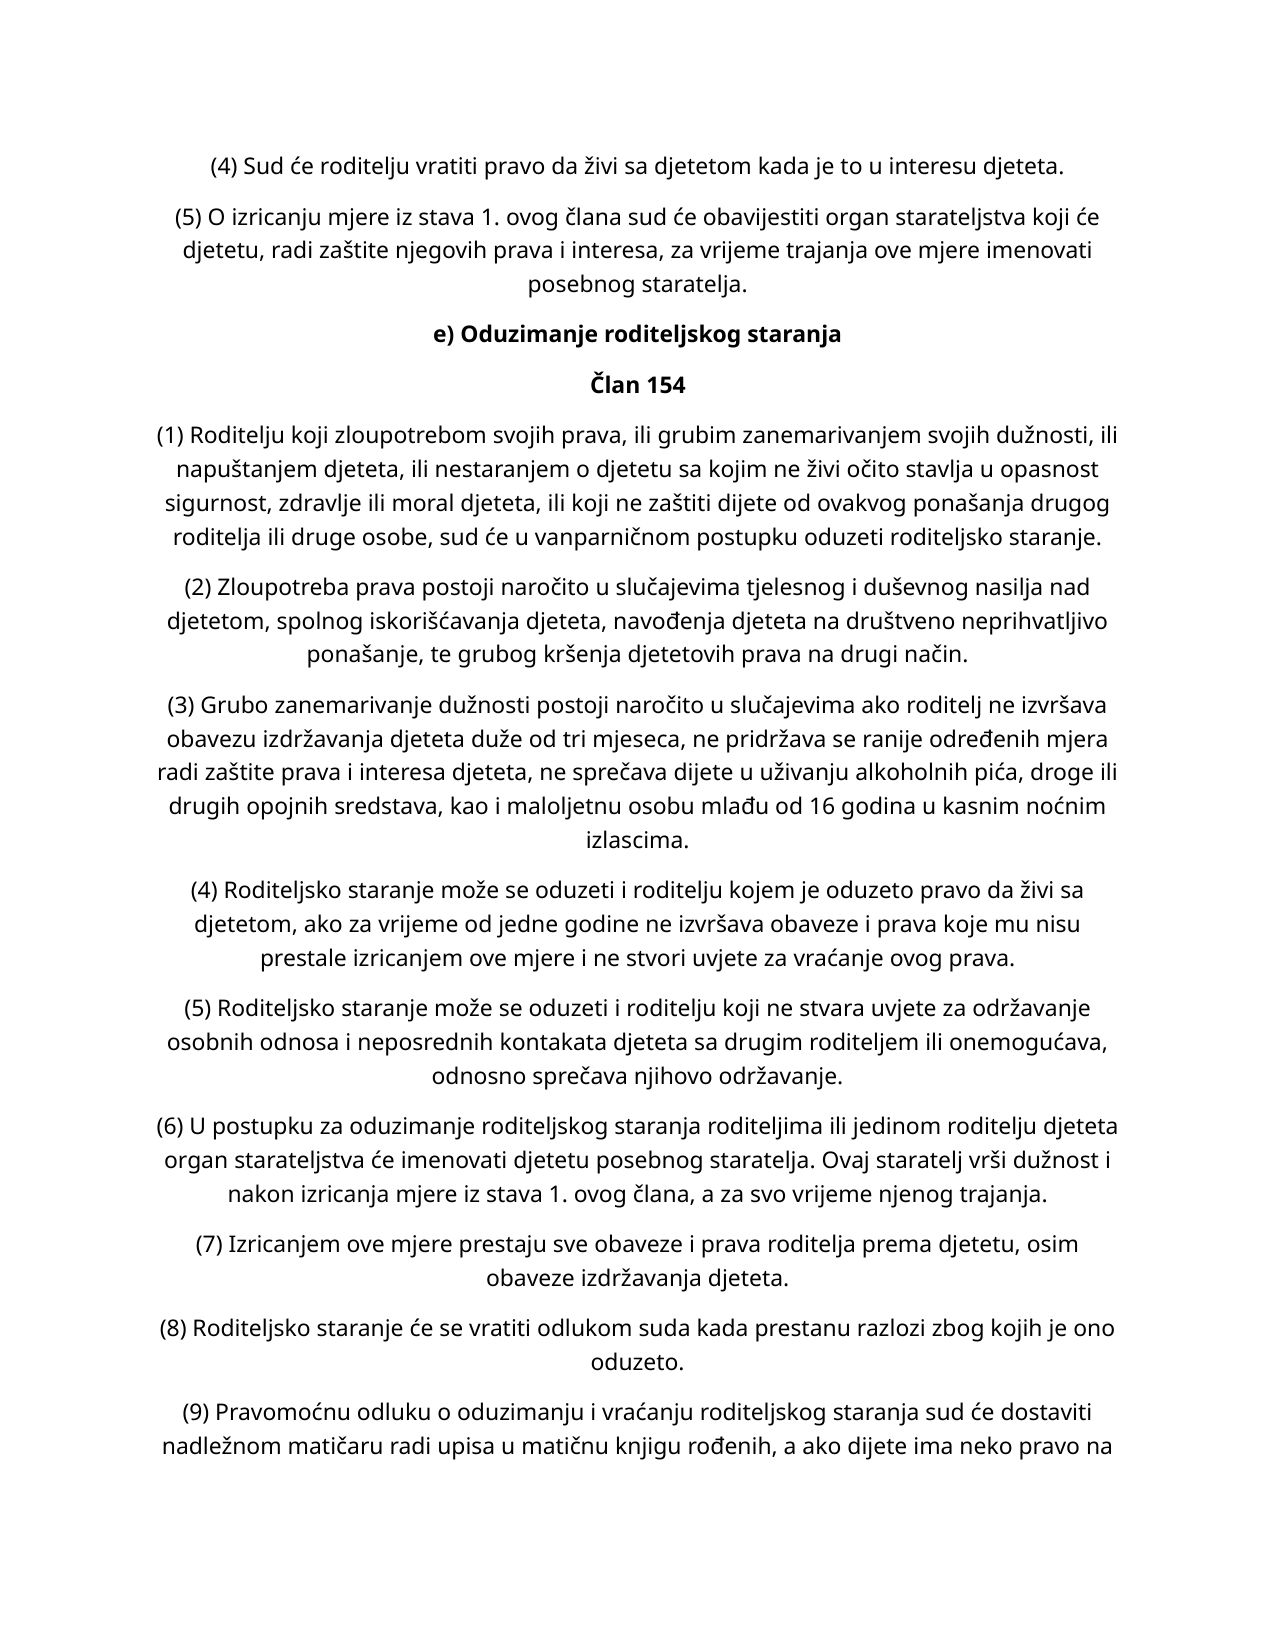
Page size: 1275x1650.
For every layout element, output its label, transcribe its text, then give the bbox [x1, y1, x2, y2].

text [150, 1396, 1125, 1461]
text (5) Roditeljsko staranje može se oduzeti i roditelju koji ne stvara uvjete za održavanje osobnih odnosa i neposrednih kontakata djeteta sa drugim roditeljem ili onemogućava, odnosno sprečava njihovo održavanje. [150, 992, 1125, 1091]
text Član 154 [150, 369, 1125, 400]
text (2) Zloupotreba prava postoji naročito u slučajevima tjelesnog i duševnog nasilja nad djetetom, spolnog iskorišćavanja djeteta, navođenja djeteta na društveno neprihvatljivo ponašanje, te grubog kršenja djetetovih prava na drugi način. [150, 571, 1125, 669]
text (4) Roditeljsko staranje može se oduzeti i roditelju kojem je oduzeto pravo da živi sa djetetom, ako za vrijeme od jedne godine ne izvršava obaveze i prava koje mu nisu prestale izricanjem ove mjere i ne stvori uvjete za vraćanje ovog prava. [150, 874, 1125, 973]
text (6) U postupku za oduzimanje roditeljskog staranja roditeljima ili jedinom roditelju djeteta organ starateljstva će imenovati djetetu posebnog staratelja. Ovaj staratelj vrši dužnost i nakon izricanja mjere iz stava 1. ovog člana, a za svo vrijeme njenog trajanja. [150, 1110, 1125, 1209]
text (7) Izricanjem ove mjere prestaju sve obaveze i prava roditelja prema djetetu, osim obaveze izdržavanja djeteta. [150, 1228, 1125, 1293]
text (5) O izricanju mjere iz stava 1. ovog člana sud će obavijestiti organ starateljstva koji će djetetu, radi zaštite njegovih prava i interesa, za vrijeme trajanja ove mjere imenovati posebnog staratelja. [150, 200, 1125, 299]
text (3) Grubo zanemarivanje dužnosti postoji naročito u slučajevima ako roditelj ne izvršava obavezu izdržavanja djeteta duže od tri mjeseca, ne pridržava se ranije određenih mjera radi zaštite prava i interesa djeteta, ne sprečava dijete u uživanju alkoholnih pića, droge ili drugih opojnih sredstava, kao i maloljetnu osobu mlađu od 16 godina u kasnim noćnim izlascima. [150, 689, 1125, 855]
text (4) Sud će roditelju vratiti pravo da živi sa djetetom kada je to u interesu djeteta. [150, 150, 1125, 181]
text (1) Roditelju koji zloupotrebom svojih prava, ili grubim zanemarivanjem svojih dužnosti, ili napuštanjem djeteta, ili nestaranjem o djetetu sa kojim ne živi očito stavlja u opasnost sigurnost, zdravlje ili moral djeteta, ili koji ne zaštiti dijete od ovakvog ponašanja drugog roditelja ili druge osobe, sud će u vanparničnom postupku oduzeti roditeljsko staranje. [150, 419, 1125, 552]
text e) Oduzimanje roditeljskog staranja [150, 318, 1125, 349]
text (8) Roditeljsko staranje će se vratiti odlukom suda kada prestanu razlozi zbog kojih je ono oduzeto. [150, 1312, 1125, 1377]
